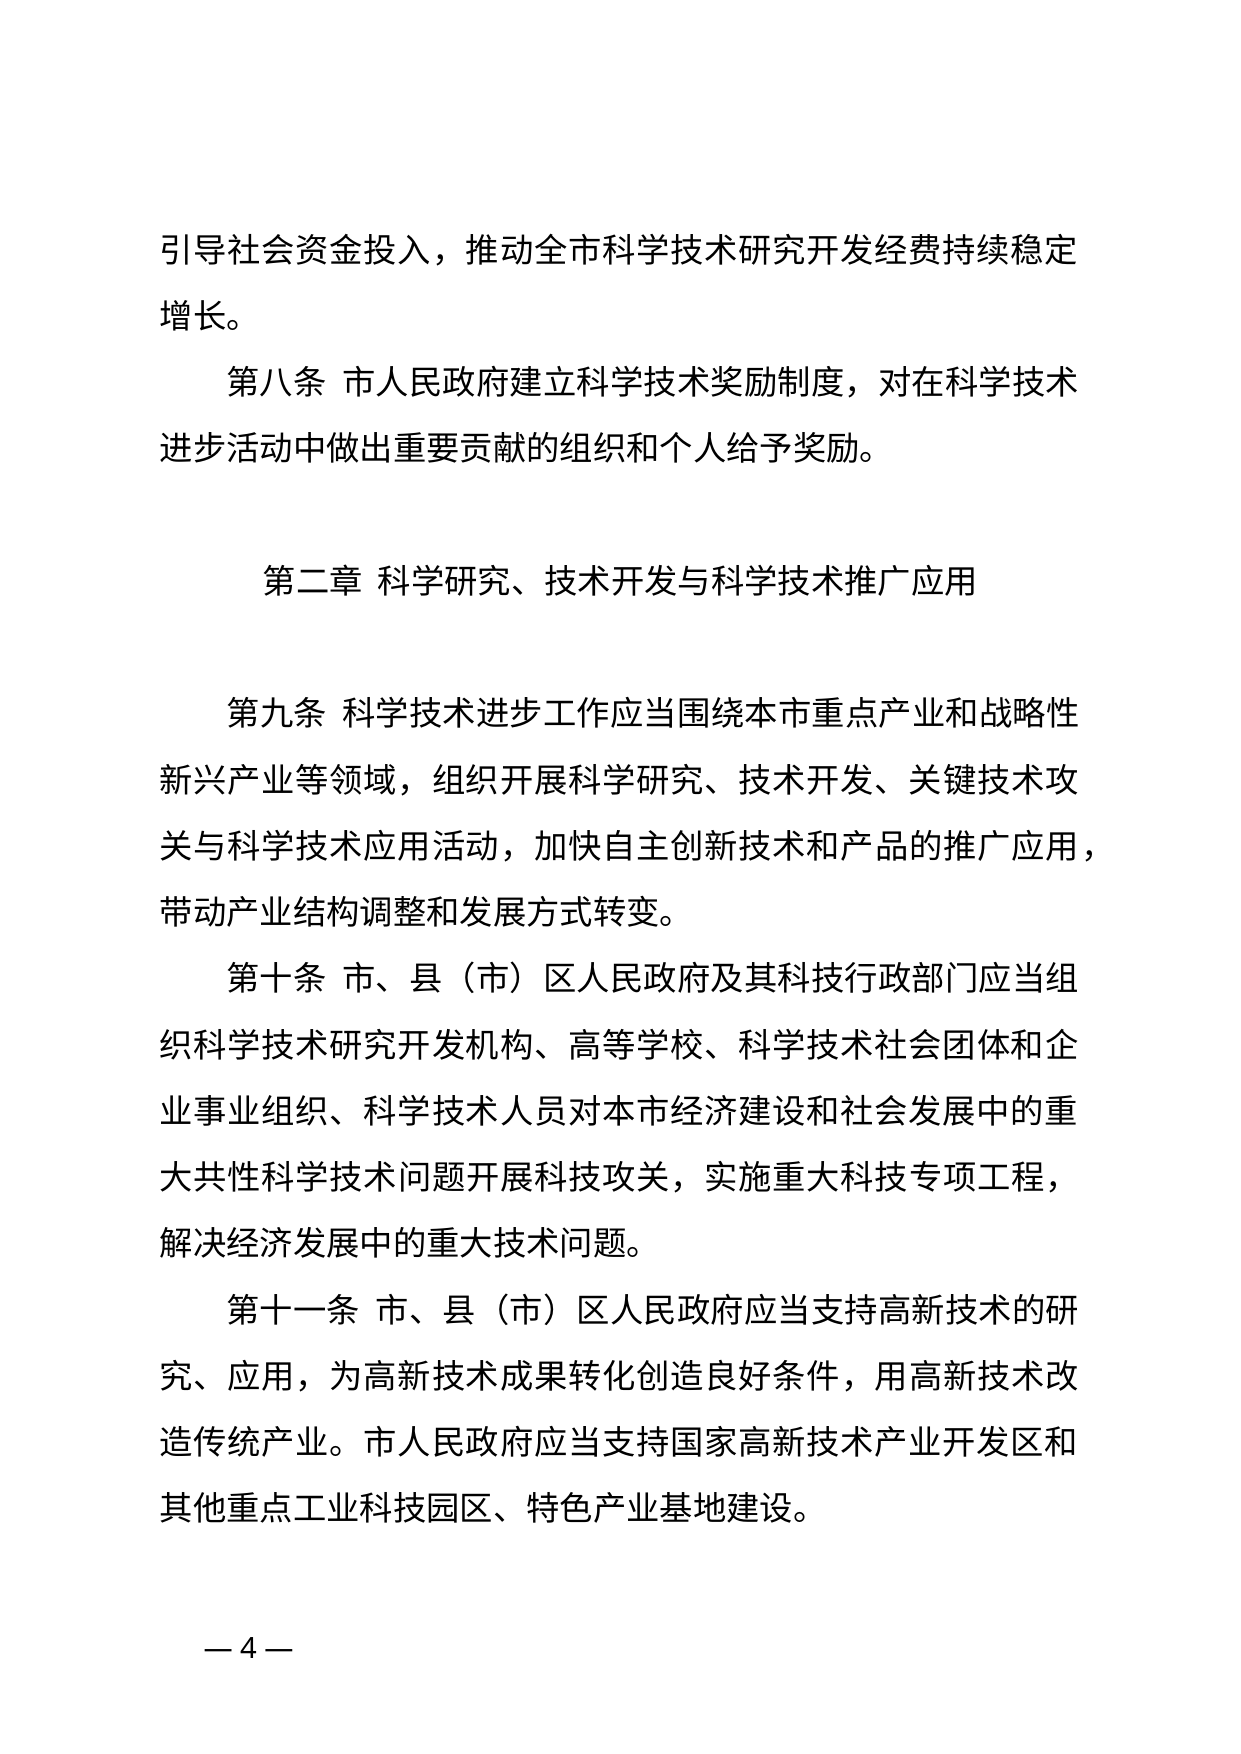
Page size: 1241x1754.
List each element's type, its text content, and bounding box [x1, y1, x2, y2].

text 第八条 市人民政府建立科学技术奖励制度，对在科学技术进步活动中做出重要贡献的组织和个人给予奖励。 [159, 347, 1081, 479]
text 第九条 科学技术进步工作应当围绕本市重点产业和战略性新兴产业等领域，组织开展科学研究、技术开发、关键技术攻关与科学技术应用活动，加快自主创新技术和产品的推广应用，带动产业结构调整和发展方式转变。 [159, 678, 1081, 943]
subtitle 第二章 科学研究、技术开发与科学技术推广应用 [159, 546, 1081, 612]
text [159, 214, 1081, 347]
text 第十条 市、县（市）区人民政府及其科技行政部门应当组织科学技术研究开发机构、高等学校、科学技术社会团体和企业事业组织、科学技术人员对本市经济建设和社会发展中的重大共性科学技术问题开展科技攻关，实施重大科技专项工程，解决经济发展中的重大技术问题。 [159, 943, 1081, 1274]
text 第十一条 市、县（市）区人民政府应当支持高新技术的研究、应用，为高新技术成果转化创造良好条件，用高新技术改造传统产业。市人民政府应当支持国家高新技术产业开发区和其他重点工业科技园区、特色产业基地建设。 [159, 1274, 1081, 1539]
